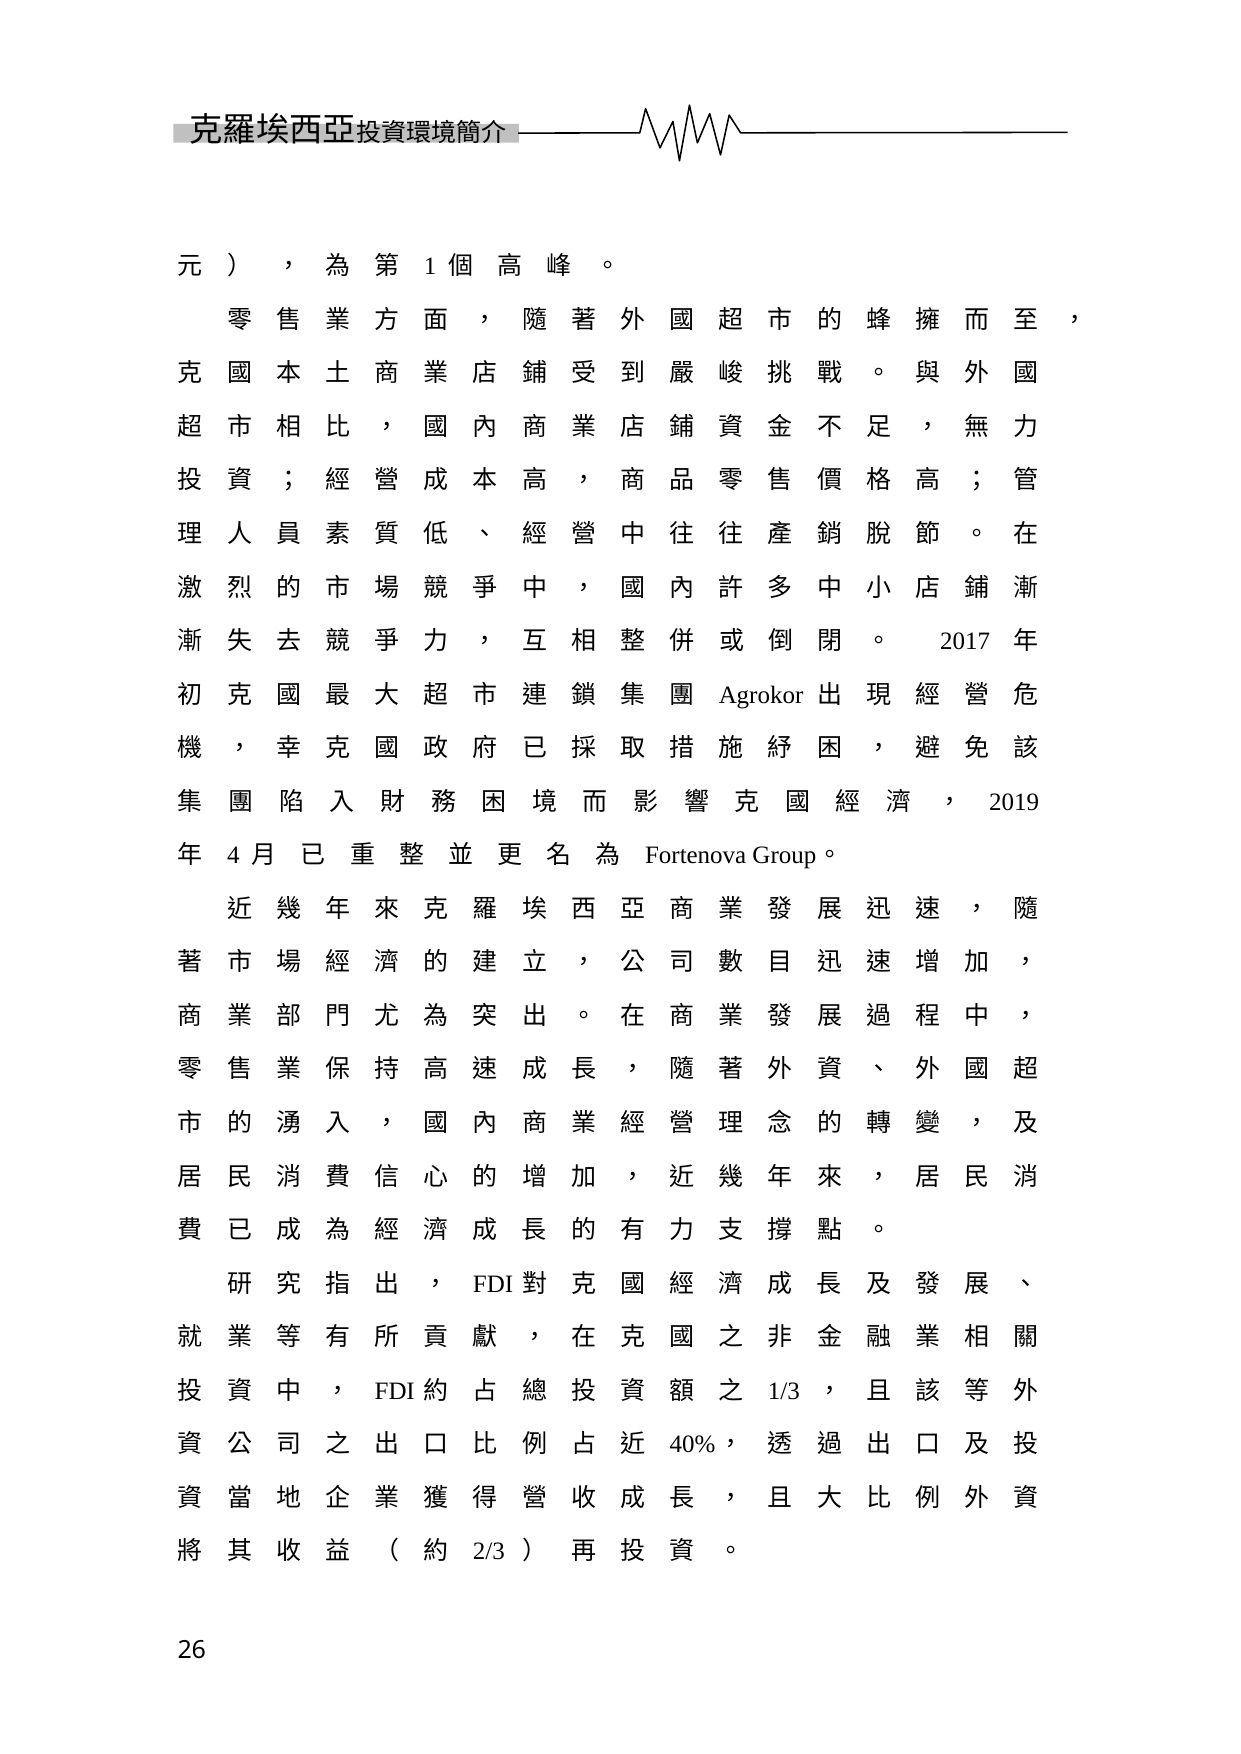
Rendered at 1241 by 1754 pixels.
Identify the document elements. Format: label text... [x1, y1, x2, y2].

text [178, 237, 1063, 291]
text 近幾年來克羅埃西亞商業發展迅速，隨著市場經濟的建立，公司數目迅速增加，商業部門尤為突出。在商業發展過程中，零售業保持高速成長，隨著外資、外國超市的湧入，國內商業經營理念的轉變，及居民消費信心的增加，近幾年來，居民消費已成為經濟成長的有力支撐點。 [178, 880, 1063, 1254]
text 零售業方面，隨著外國超市的蜂擁而至，克國本土商業店鋪受到嚴峻挑戰。與外國超市相比，國內商業店鋪資金不足，無力投資；經營成本高，商品零售價格高；管理人員素質低、經營中往往產銷脫節。在激烈的市場競爭中，國內許多中小店鋪漸漸失去競爭力，互相整併或倒閉。2017年初克國最大超市連鎖集團Agrokor出現經營危機，幸克國政府已採取措施紓困，避免該集團陷入財務困境而影響克國經濟，2019年4月已重整並更名為Fortenova Group。 [178, 291, 1063, 880]
text 研究指出，FDI對克國經濟成長及發展、就業等有所貢獻，在克國之非金融業相關投資中，FDI約占總投資額之1/3，且該等外資公司之出口比例占近40%，透過出口及投資當地企業獲得營收成長，且大比例外資將其收益（約2/3）再投資。 [178, 1254, 1063, 1576]
